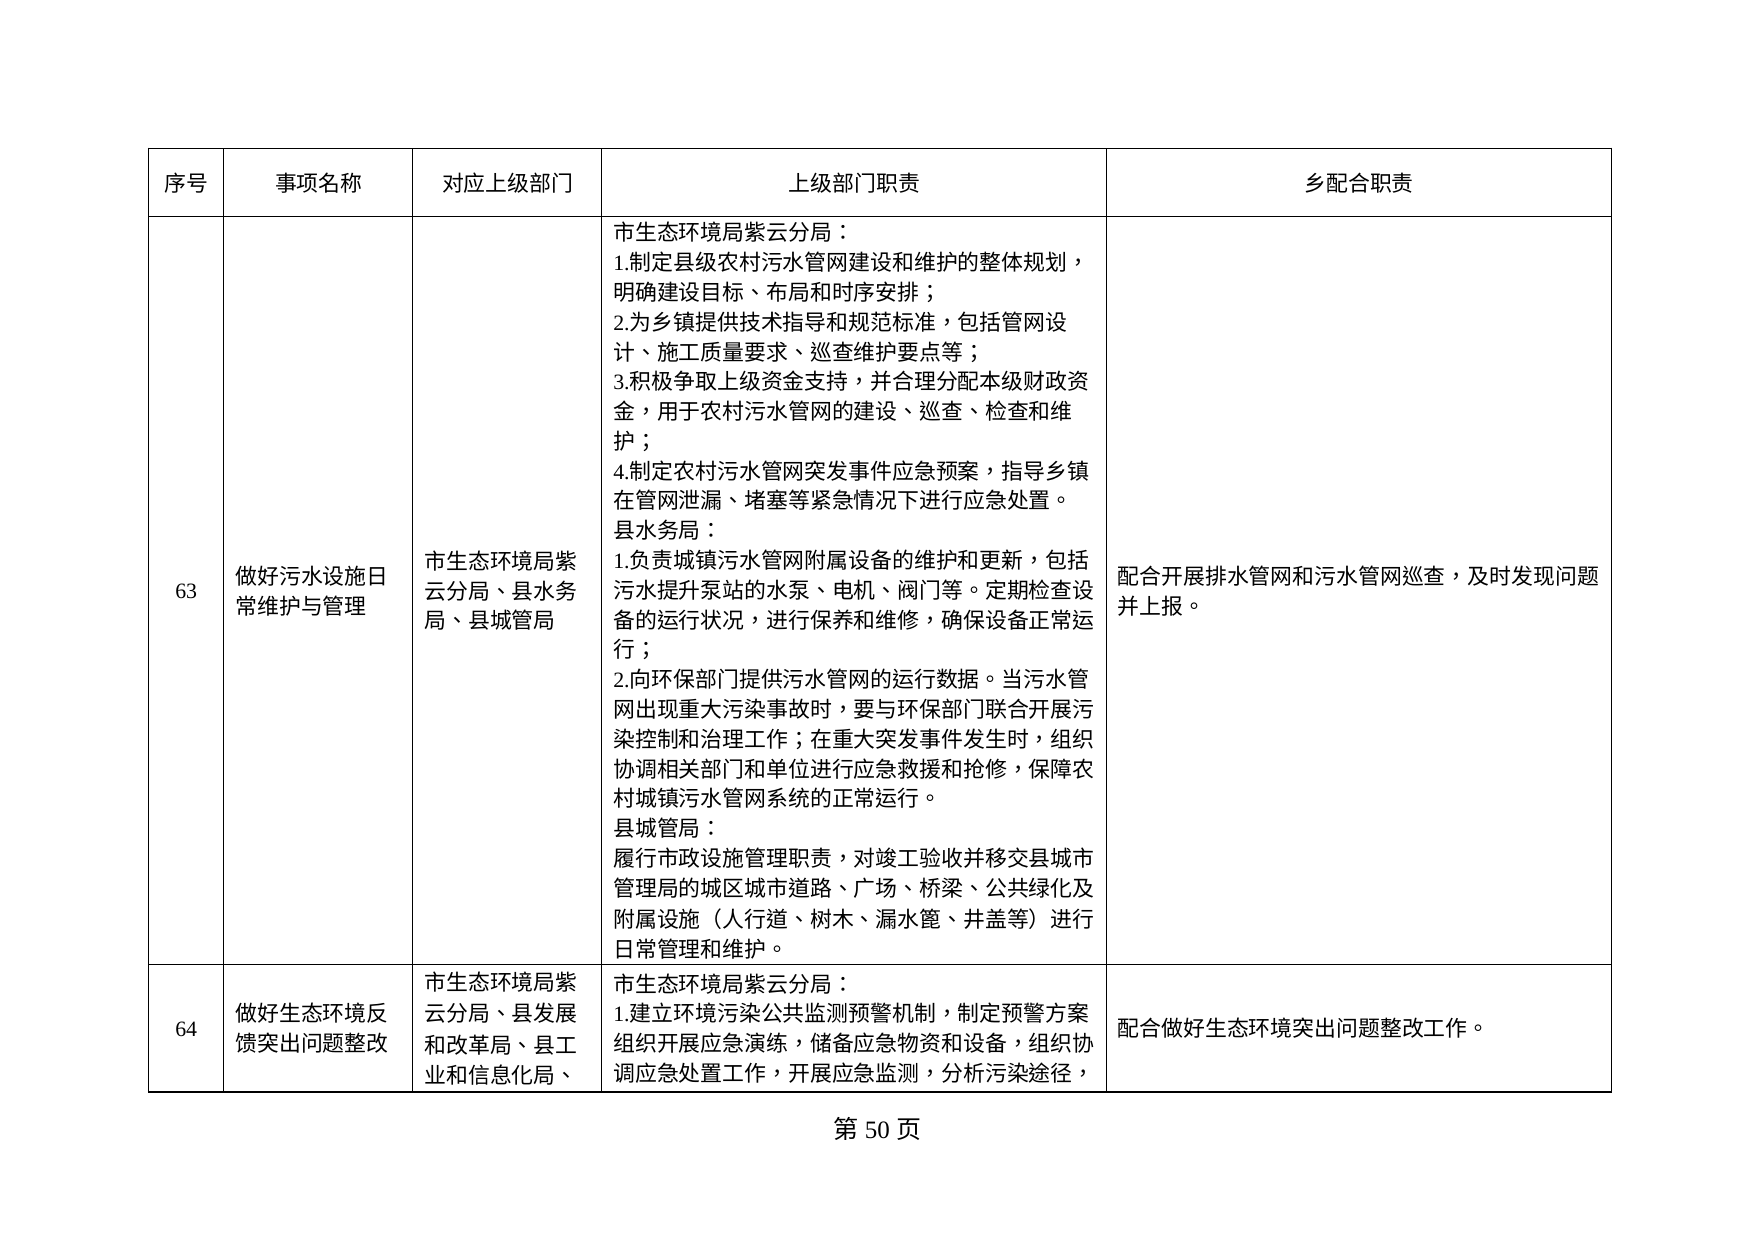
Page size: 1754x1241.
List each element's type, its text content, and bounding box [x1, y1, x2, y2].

table_header 对应上级部门 [413, 149, 601, 216]
table_header 上级部门职责 [602, 149, 1106, 216]
table_cell 市生态环境局紫云分局： 1.制定县级农村污水管网建设和维护的整体规划，明确建设目标、布局和时序安排； 2.为乡镇提供技术指导和规范标准，包括管网设计、施工质量要求、巡查维护要点等； 3.积极争取上级资金支持，并合理分配本级财政资金，用于农村污水管网的建设、巡查、检查和维护； 4.制定农村污水管网突发事件应急预案，指导乡镇在管网泄漏、堵塞等紧急情况下进行应急处置。 县水务局： 1.负责城镇污水管网附属设备的维护和更新，包括污水提升泵站的水泵、电机、阀门等。定期检查设备的运行状况，进行保养和维修，确保设备正常运行； 2.向环保部门提供污水管网的运行数据。当污水管网出现重大污染事故时，要与环保部门联合开展污染控制和治理工作；在重大突发事件发生时，组织协调相关部门和单位进行应急救援和抢修，保障农村城镇污水管网系统的正常运行。 县城管局： 履行市政设施管理职责，对竣工验收并移交县城市管理局的城区城市道路、广场、桥梁、公共绿化及附属设施（人行道、树木、漏水篦、井盖等）进行日常管理和维护。 [602, 217, 1106, 964]
table_cell 配合做好生态环境突出问题整改工作。 [1107, 965, 1611, 1091]
table_cell 市生态环境局紫云分局、县水务局、县城管局 [413, 217, 601, 964]
table_header 事项名称 [224, 149, 412, 216]
table_cell 64 [149, 965, 223, 1091]
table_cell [413, 965, 601, 1091]
table_header 乡配合职责 [1107, 149, 1611, 216]
table_header 序号 [149, 149, 223, 216]
table_cell 做好污水设施日常维护与管理 [224, 217, 412, 964]
table_cell 做好生态环境反馈突出问题整改 [224, 965, 412, 1091]
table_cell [602, 965, 1106, 1091]
table_cell 63 [149, 217, 223, 964]
table_cell 配合开展排水管网和污水管网巡查，及时发现问题并上报。 [1107, 217, 1611, 964]
